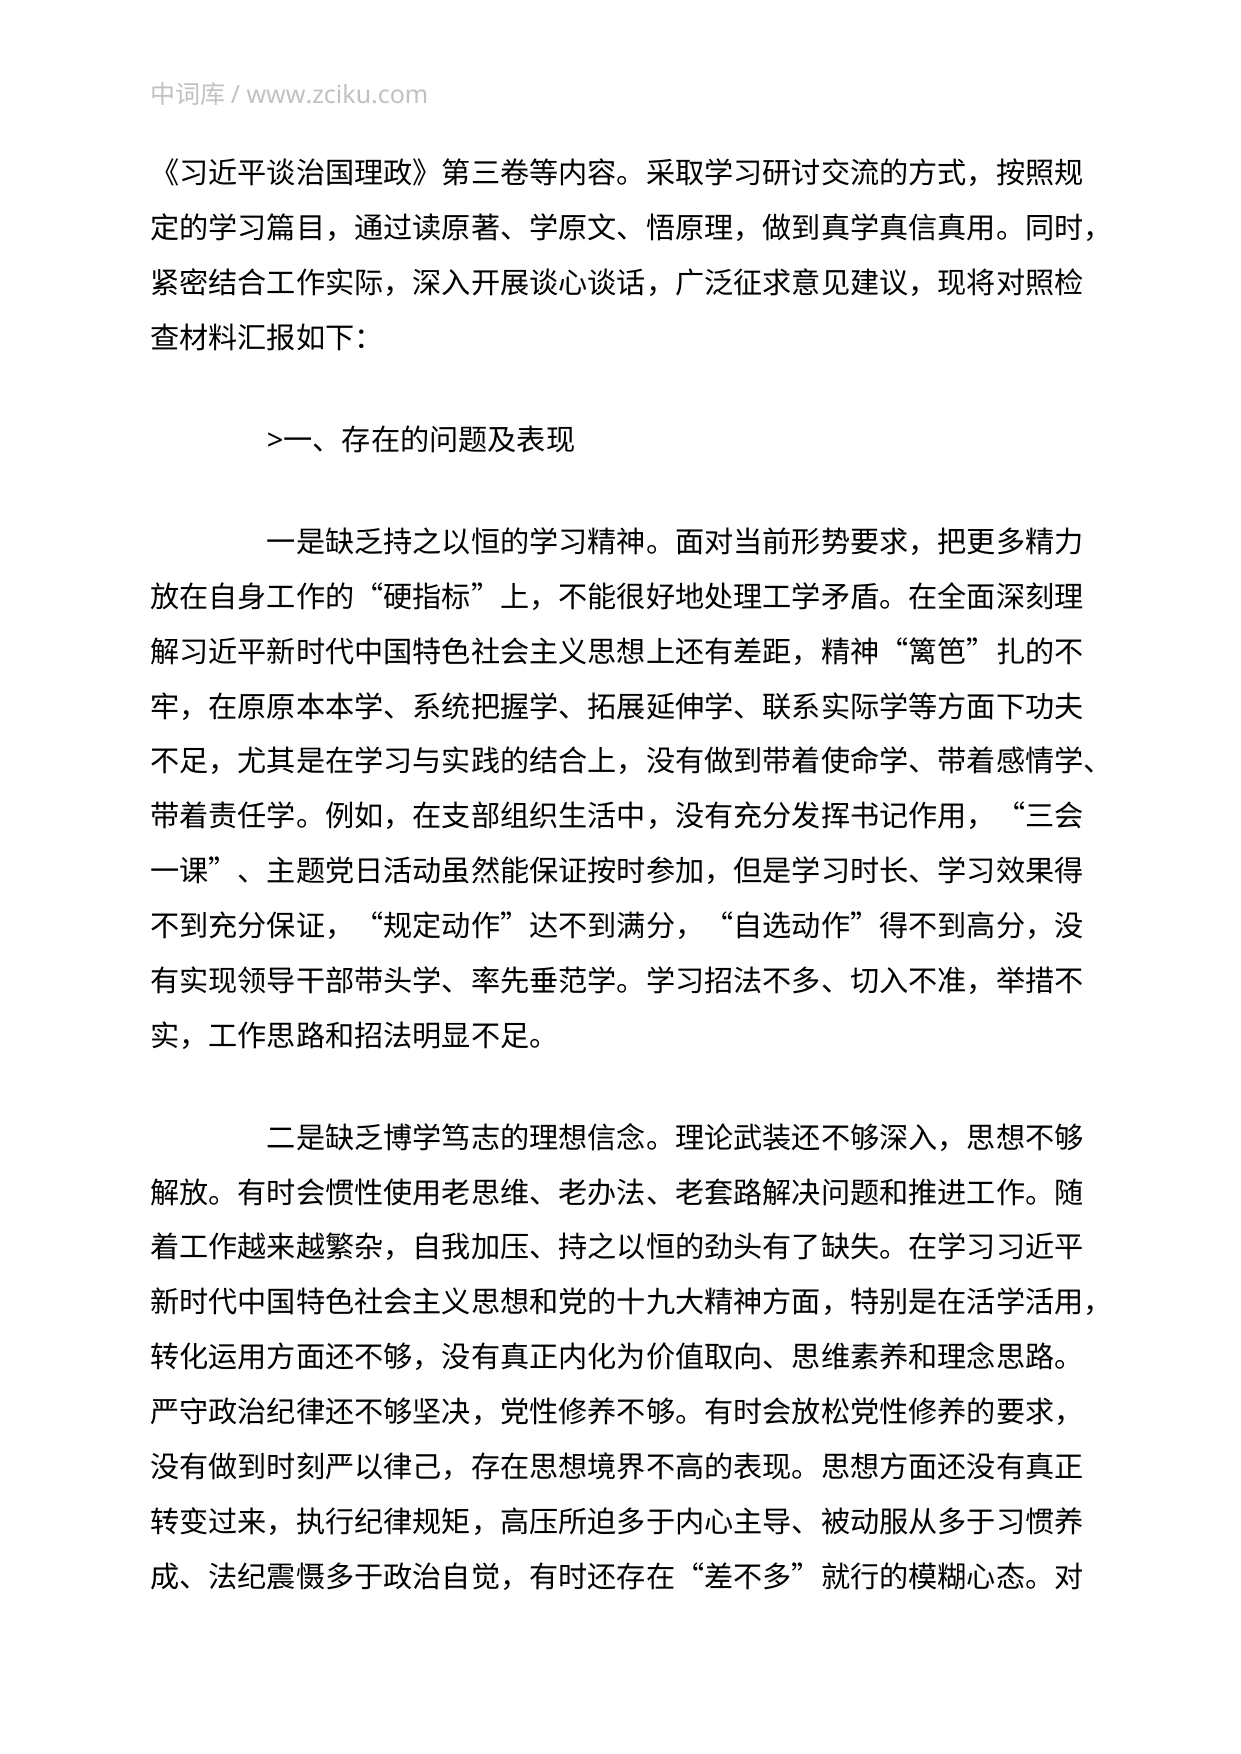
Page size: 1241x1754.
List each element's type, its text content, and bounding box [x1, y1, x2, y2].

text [150, 1114, 1090, 1596]
text 一是缺乏持之以恒的学习精神。面对当前形势要求，把更多精力放在自身工作的“硬指标”上，不能很好地处理工学矛盾。在全面深刻理解习近平新时代中国特色社会主义思想上还有差距，精神“篱笆”扎的不牢，在原原本本学、系统把握学、拓展延伸学、联系实际学等方面下功夫不足，尤其是在学习与实践的结合上，没有做到带着使命学、带着感情学、带着责任学。例如，在支部组织生活中，没有充分发挥书记作用，“三会一课”、主题党日活动虽然能保证按时参加，但是学习时长、学习效果得不到充分保证，“规定动作”达不到满分，“自选动作”得不到高分，没有实现领导干部带头学、率先垂范学。学习招法不多、切入不准，举措不实，工作思路和招法明显不足。 [150, 518, 1090, 1055]
text >一、存在的问题及表现 [150, 416, 1090, 459]
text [150, 150, 1090, 357]
